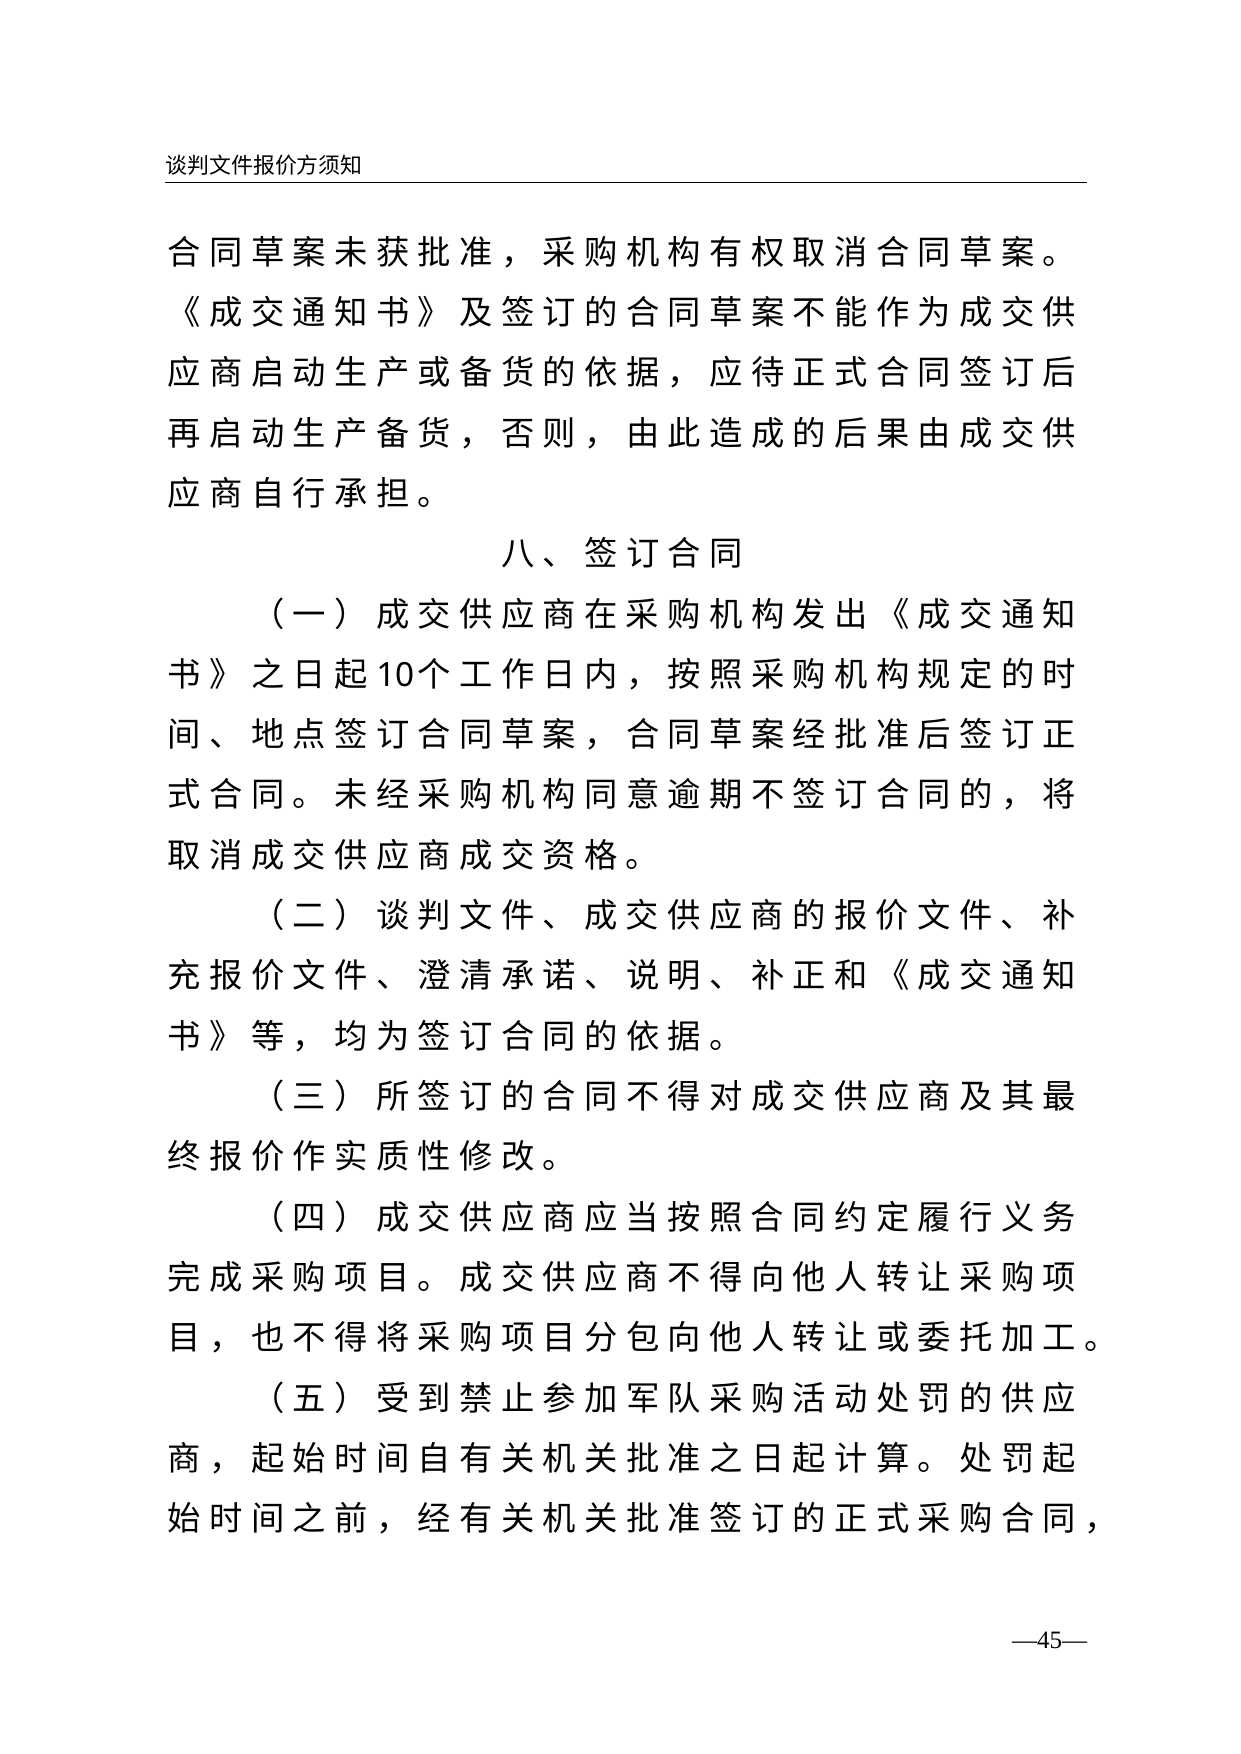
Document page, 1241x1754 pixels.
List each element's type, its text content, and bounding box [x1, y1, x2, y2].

text （二）谈判文件、成交供应商的报价文件、补充报价文件、澄清承诺、说明、补正和《成交通知书》等，均为签订合同的依据。 [168, 883, 1084, 1064]
text （一）成交供应商在采购机构发出《成交通知书》之日起10个工作日内，按照采购机构规定的时间、地点签订合同草案，合同草案经批准后签订正式合同。未经采购机构同意逾期不签订合同的，将取消成交供应商成交资格。 [168, 581, 1084, 883]
text 八、签订合同 [168, 521, 1084, 581]
text （四）成交供应商应当按照合同约定履行义务，完成采购项目。成交供应商不得向他人转让采购项目，也不得将采购项目分包向他人转让或委托加工。 [168, 1184, 1084, 1365]
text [168, 1365, 1084, 1546]
text （三）所签订的合同不得对成交供应商及其最终报价作实质性修改。 [168, 1064, 1084, 1184]
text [168, 219, 1084, 521]
